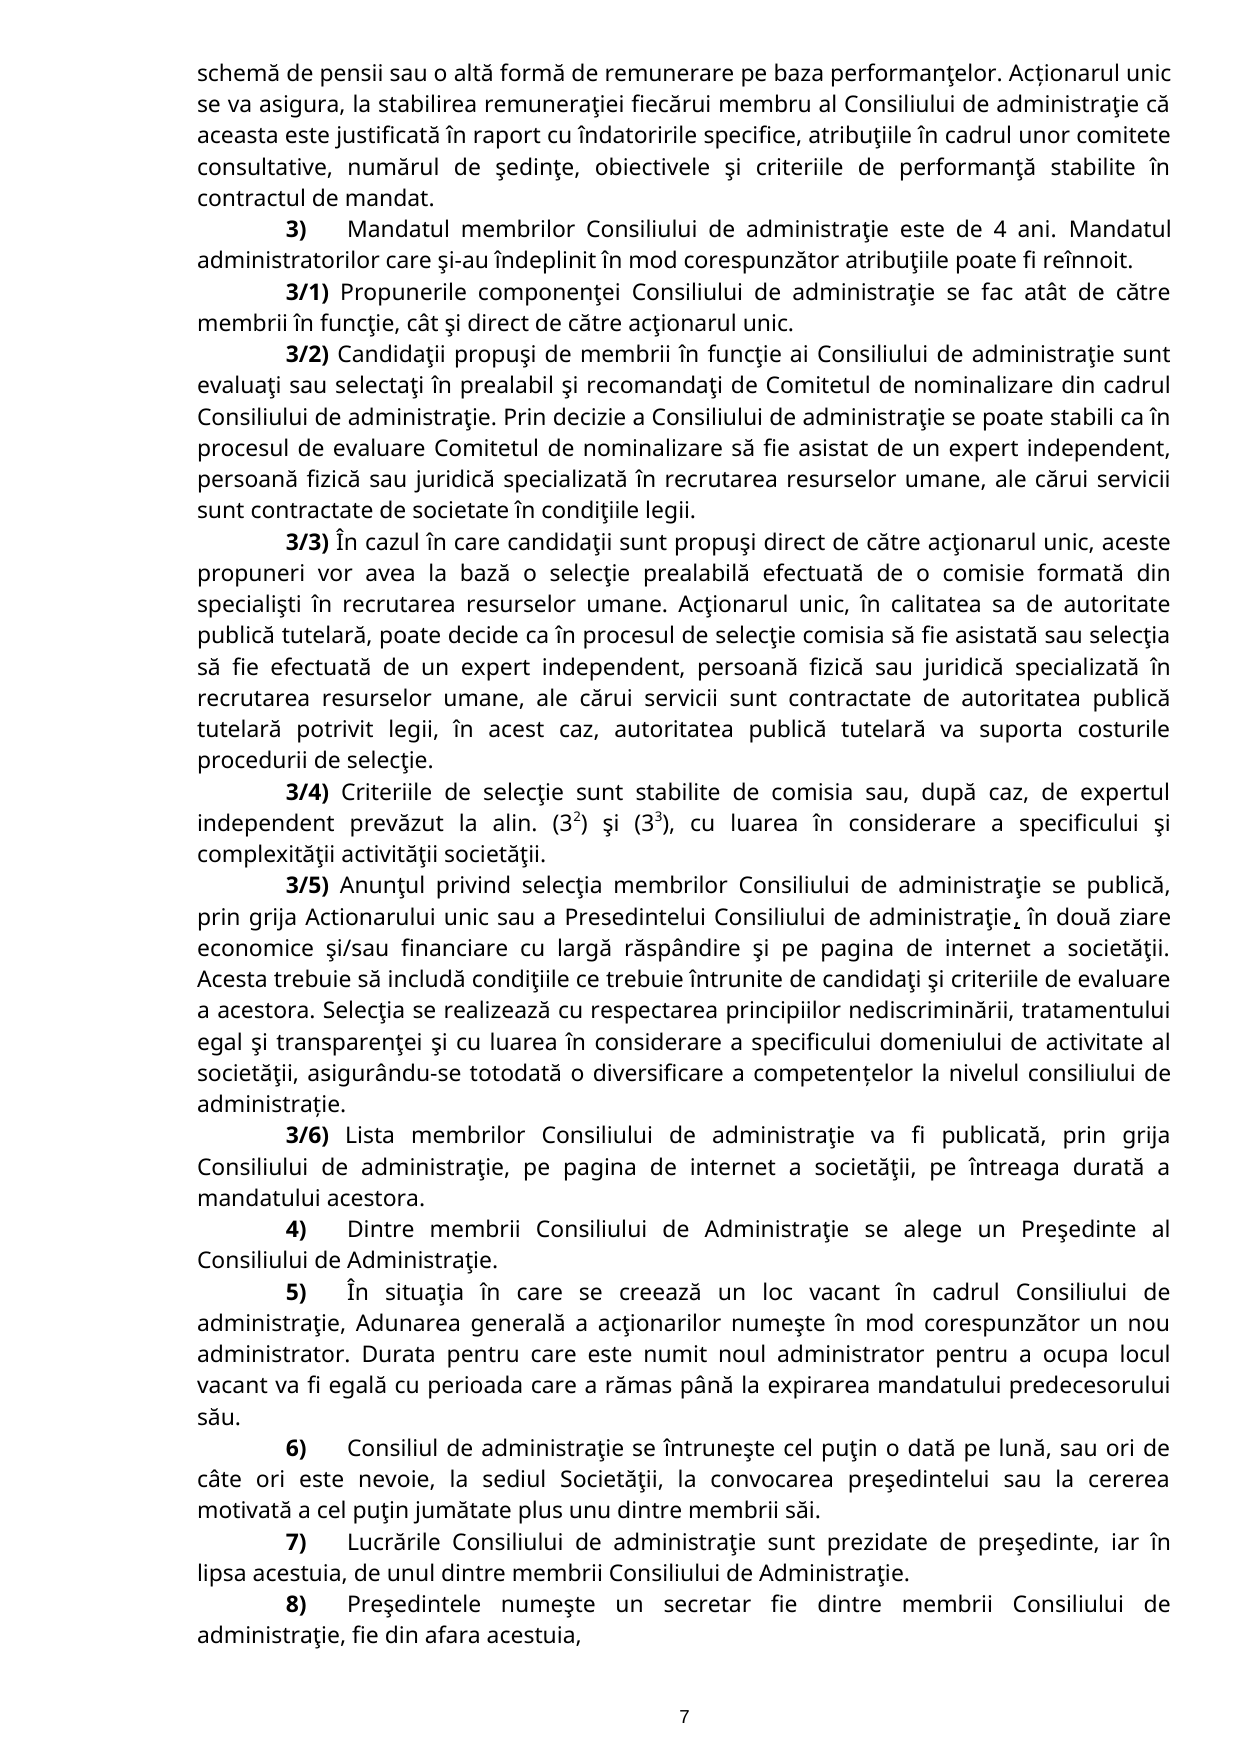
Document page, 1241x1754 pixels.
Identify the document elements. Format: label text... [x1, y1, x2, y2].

text 3/4) Criteriile de selecţie sunt stabilite de comisia sau, după caz, de expertul independent prevăzut la alin. (32) şi (33), cu luarea în considerare a specificului şi complexităţii activităţii societăţii. [197, 776, 1172, 869]
text 3/3) În cazul în care candidaţii sunt propuşi direct de către acţionarul unic, aceste propuneri vor avea la bază o selecţie prealabilă efectuată de o comisie formată din specialişti în recrutarea resurselor umane. Acţionarul unic, în calitatea sa de autoritate publică tutelară, poate decide ca în procesul de selecţie comisia să fie asistată sau selecţia să fie efectuată de un expert independent, persoană fizică sau juridică specializată în recrutarea resurselor umane, ale cărui servicii sunt contractate de autoritatea publică tutelară potrivit legii, în acest caz, autoritatea publică tutelară va suporta costurile procedurii de selecţie. [197, 526, 1172, 776]
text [197, 57, 1172, 213]
list Consiliul de administraţie se întruneşte cel puţin o dată pe lună, sau ori de câte ori este nevoie, la sediul Societăţii, la convocarea preşedintelui sau la cererea motivată a cel puţin jumătate plus unu dintre membrii săi. [197, 1432, 1172, 1526]
list Dintre membrii Consiliului de Administraţie se alege un Preşedinte al Consiliului de Administraţie. [197, 1213, 1172, 1276]
text 3/6) Lista membrilor Consiliului de administraţie va fi publicată, prin grija Consiliului de administraţie, pe pagina de internet a societăţii, pe întreaga durată a mandatului acestora. [197, 1119, 1172, 1213]
list În situaţia în care se creează un loc vacant în cadrul Consiliului de administraţie, Adunarea generală a acţionarilor numeşte în mod corespunzător un nou administrator. Durata pentru care este numit noul administrator pentru a ocupa locul vacant va fi egală cu perioada care a rămas până la expirarea mandatului predecesorului său. [197, 1276, 1172, 1432]
text 3/2) Candidaţii propuşi de membrii în funcţie ai Consiliului de administraţie sunt evaluaţi sau selectaţi în prealabil şi recomandaţi de Comitetul de nominalizare din cadrul Consiliului de administraţie. Prin decizie a Consiliului de administraţie se poate stabili ca în procesul de evaluare Comitetul de nominalizare să fie asistat de un expert independent, persoană fizică sau juridică specializată în recrutarea resurselor umane, ale cărui servicii sunt contractate de societate în condiţiile legii. [197, 338, 1172, 526]
text 3/5) Anunţul privind selecţia membrilor Consiliului de administraţie se publică, prin grija Actionarului unic sau a Presedintelui Consiliului de administraţie, în două ziare economice şi/sau financiare cu largă răspândire şi pe pagina de internet a societăţii. Acesta trebuie să includă condiţiile ce trebuie întrunite de candidaţi şi criteriile de evaluare a acestora. Selecţia se realizează cu respectarea principiilor nediscriminării, tratamentului egal şi transparenţei şi cu luarea în considerare a specificului domeniului de activitate al societăţii, asigurându-se totodată o diversificare a competențelor la nivelul consiliului de administrație. [197, 869, 1172, 1119]
list Mandatul membrilor Consiliului de administraţie este de 4 ani. Mandatul administratorilor care şi-au îndeplinit în mod corespunzător atribuţiile poate fi reînnoit. [197, 213, 1172, 276]
list Preşedintele numeşte un secretar fie dintre membrii Consiliului de administraţie, fie din afara acestuia, [197, 1588, 1172, 1651]
list Lucrările Consiliului de administraţie sunt prezidate de preşedinte, iar în lipsa acestuia, de unul dintre membrii Consiliului de Administraţie. [197, 1526, 1172, 1588]
text 3/1) Propunerile componenţei Consiliului de administraţie se fac atât de către membrii în funcţie, cât şi direct de către acţionarul unic. [197, 276, 1172, 338]
